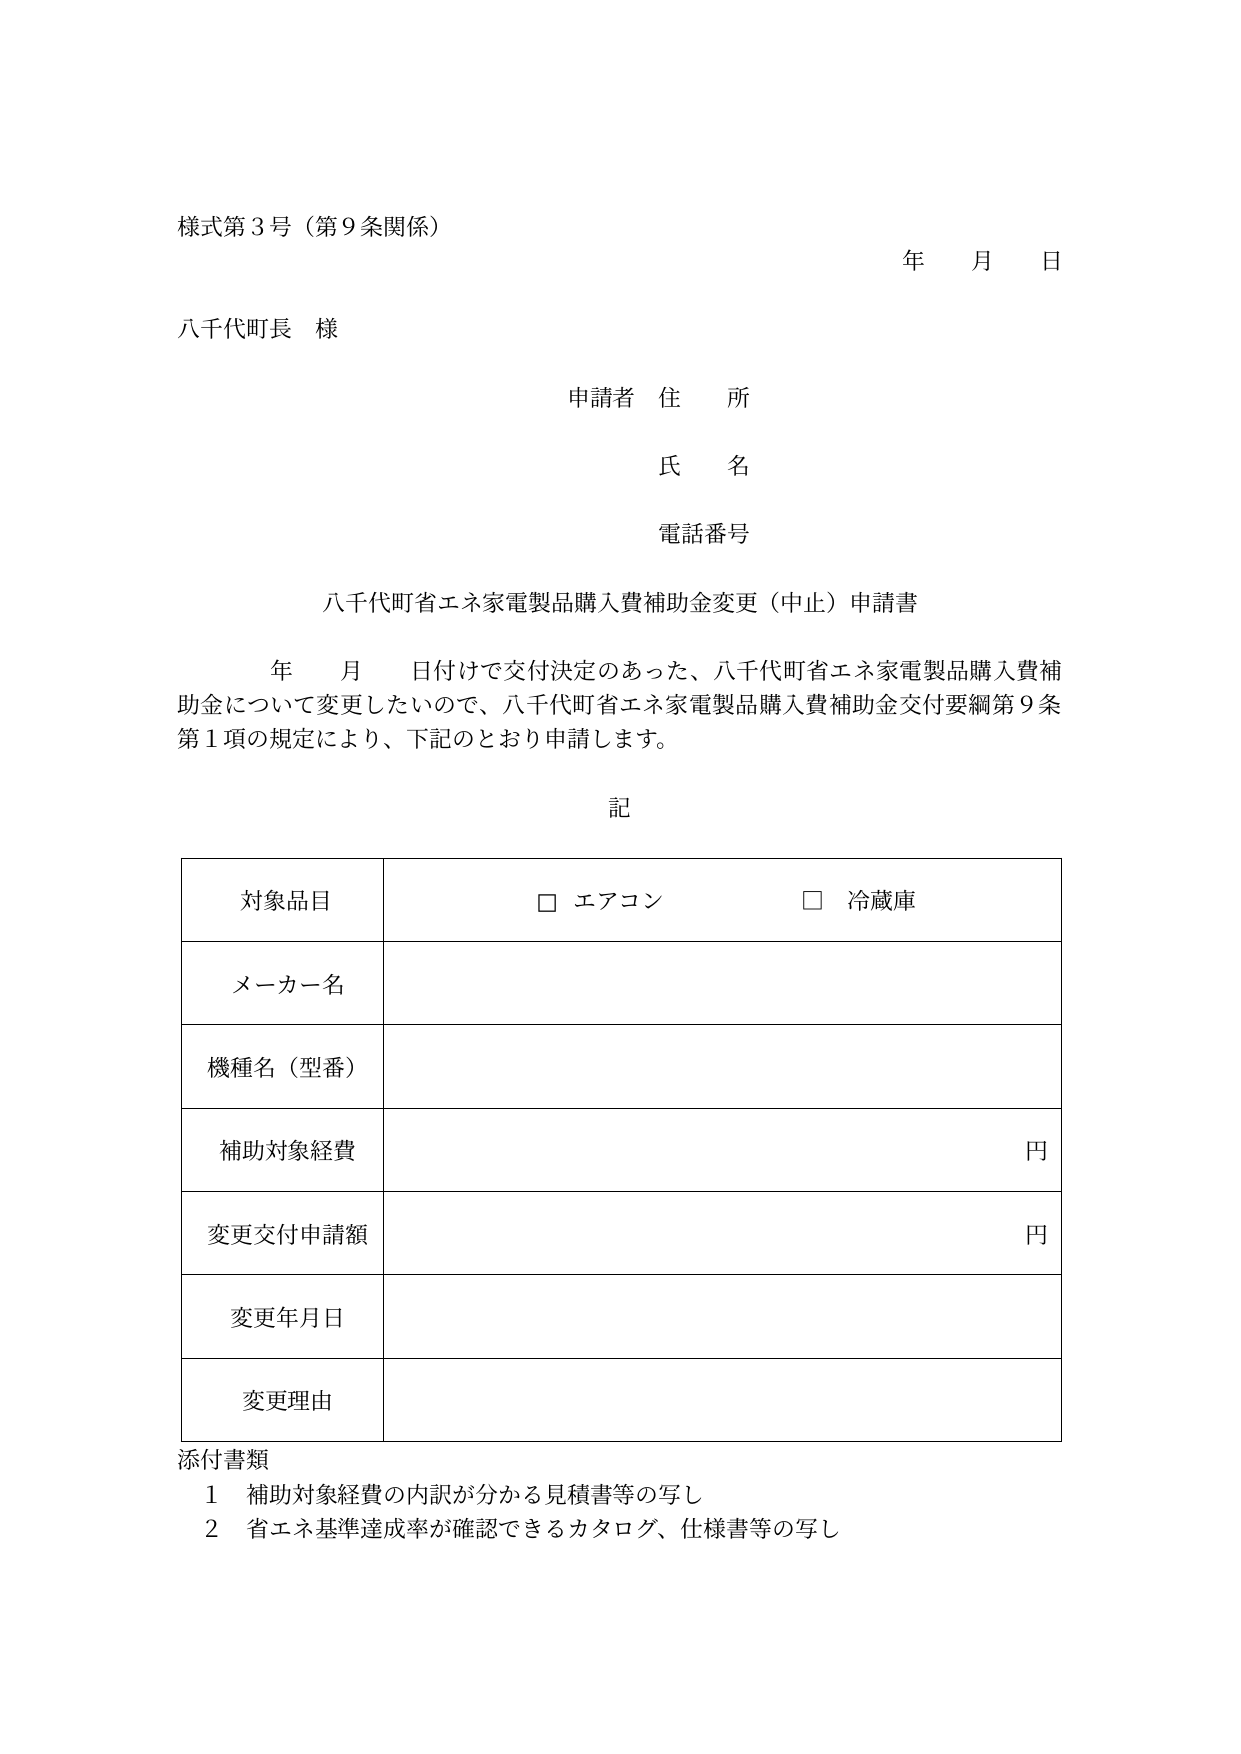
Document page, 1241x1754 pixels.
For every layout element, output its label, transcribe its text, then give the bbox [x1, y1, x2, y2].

table_header 対象品目 [182, 859, 383, 941]
table_cell メーカー名 [182, 942, 383, 1024]
table_cell [384, 1025, 1061, 1108]
table_cell 変更年月日 [182, 1275, 383, 1358]
table_cell [384, 1359, 1061, 1441]
text ２ 省エネ基準達成率が確認できるカタログ、仕様書等の写し [177, 1510, 971, 1544]
table_cell 機種名（型番） [182, 1025, 383, 1108]
table_cell [384, 942, 1061, 1024]
table_cell 円 [384, 1109, 1061, 1191]
table_cell 円 [384, 1192, 1061, 1274]
text 様式第３号（第９条関係） [177, 208, 1063, 243]
text 添付書類 [177, 1442, 971, 1476]
table_cell 変更理由 [182, 1359, 383, 1441]
text 八千代町省エネ家電製品購入費補助金変更（中止）申請書 [177, 584, 1063, 618]
text １ 補助対象経費の内訳が分かる見積書等の写し [177, 1476, 971, 1510]
table_cell 変更交付申請額 [182, 1192, 383, 1274]
text 電話番号 [177, 516, 971, 550]
text 年 月 日付けで交付決定のあった、八千代町省エネ家電製品購入費補助金について変更したいので、八千代町省エネ家電製品購入費補助金交付要綱第９条第１項の規定により、下記のとおり申請します。 [177, 653, 1063, 755]
text 氏 名 [177, 448, 971, 482]
text 申請者 住 所 [177, 379, 971, 413]
text 年 月 日 [177, 243, 1063, 277]
table_cell [384, 1275, 1061, 1358]
table_cell 補助対象経費 [182, 1109, 383, 1191]
text 記 [177, 789, 1063, 823]
table_header エアコン □ 冷蔵庫 [384, 859, 1061, 941]
text 八千代町長 様 [177, 311, 971, 345]
